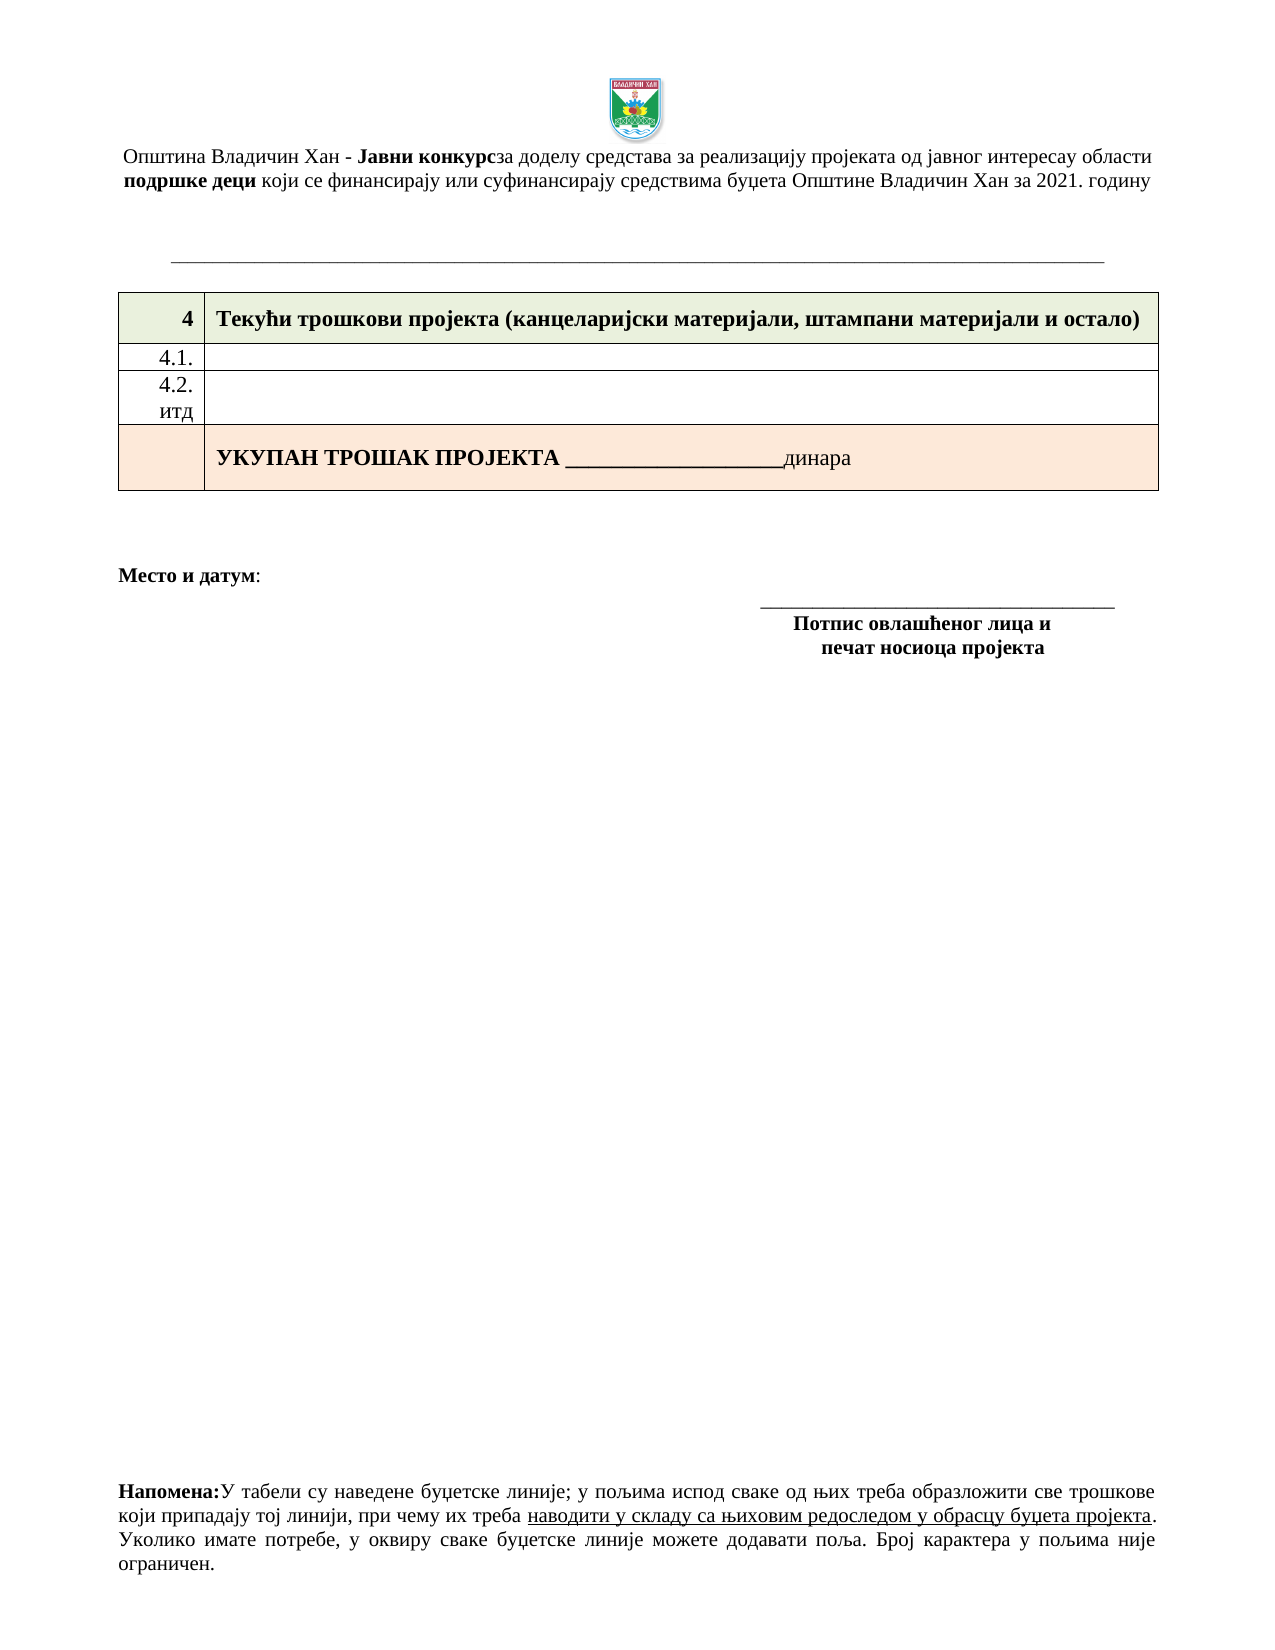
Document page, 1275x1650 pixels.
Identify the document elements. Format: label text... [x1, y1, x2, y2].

table_cell 4.2. итд [119, 371, 204, 424]
table_cell [205, 344, 1158, 370]
text Место и датум: [118, 563, 1157, 587]
table_cell [205, 371, 1158, 424]
text печат носиоца пројекта [709, 635, 1157, 659]
table_cell 4 [119, 293, 204, 343]
picture [608, 75, 667, 144]
table_cell Текући трошкови пројекта (канцеларијски материјали, штампани материјали и остало) [205, 293, 1158, 343]
table_cell УКУПАН ТРОШАК ПРОЈЕКТА ___________________динара [205, 425, 1158, 490]
table_cell 4.1. [119, 344, 204, 370]
text __________________________________ [718, 587, 1157, 611]
text Потпис овлашћеног лица и [784, 611, 1157, 635]
table_cell [119, 425, 204, 490]
